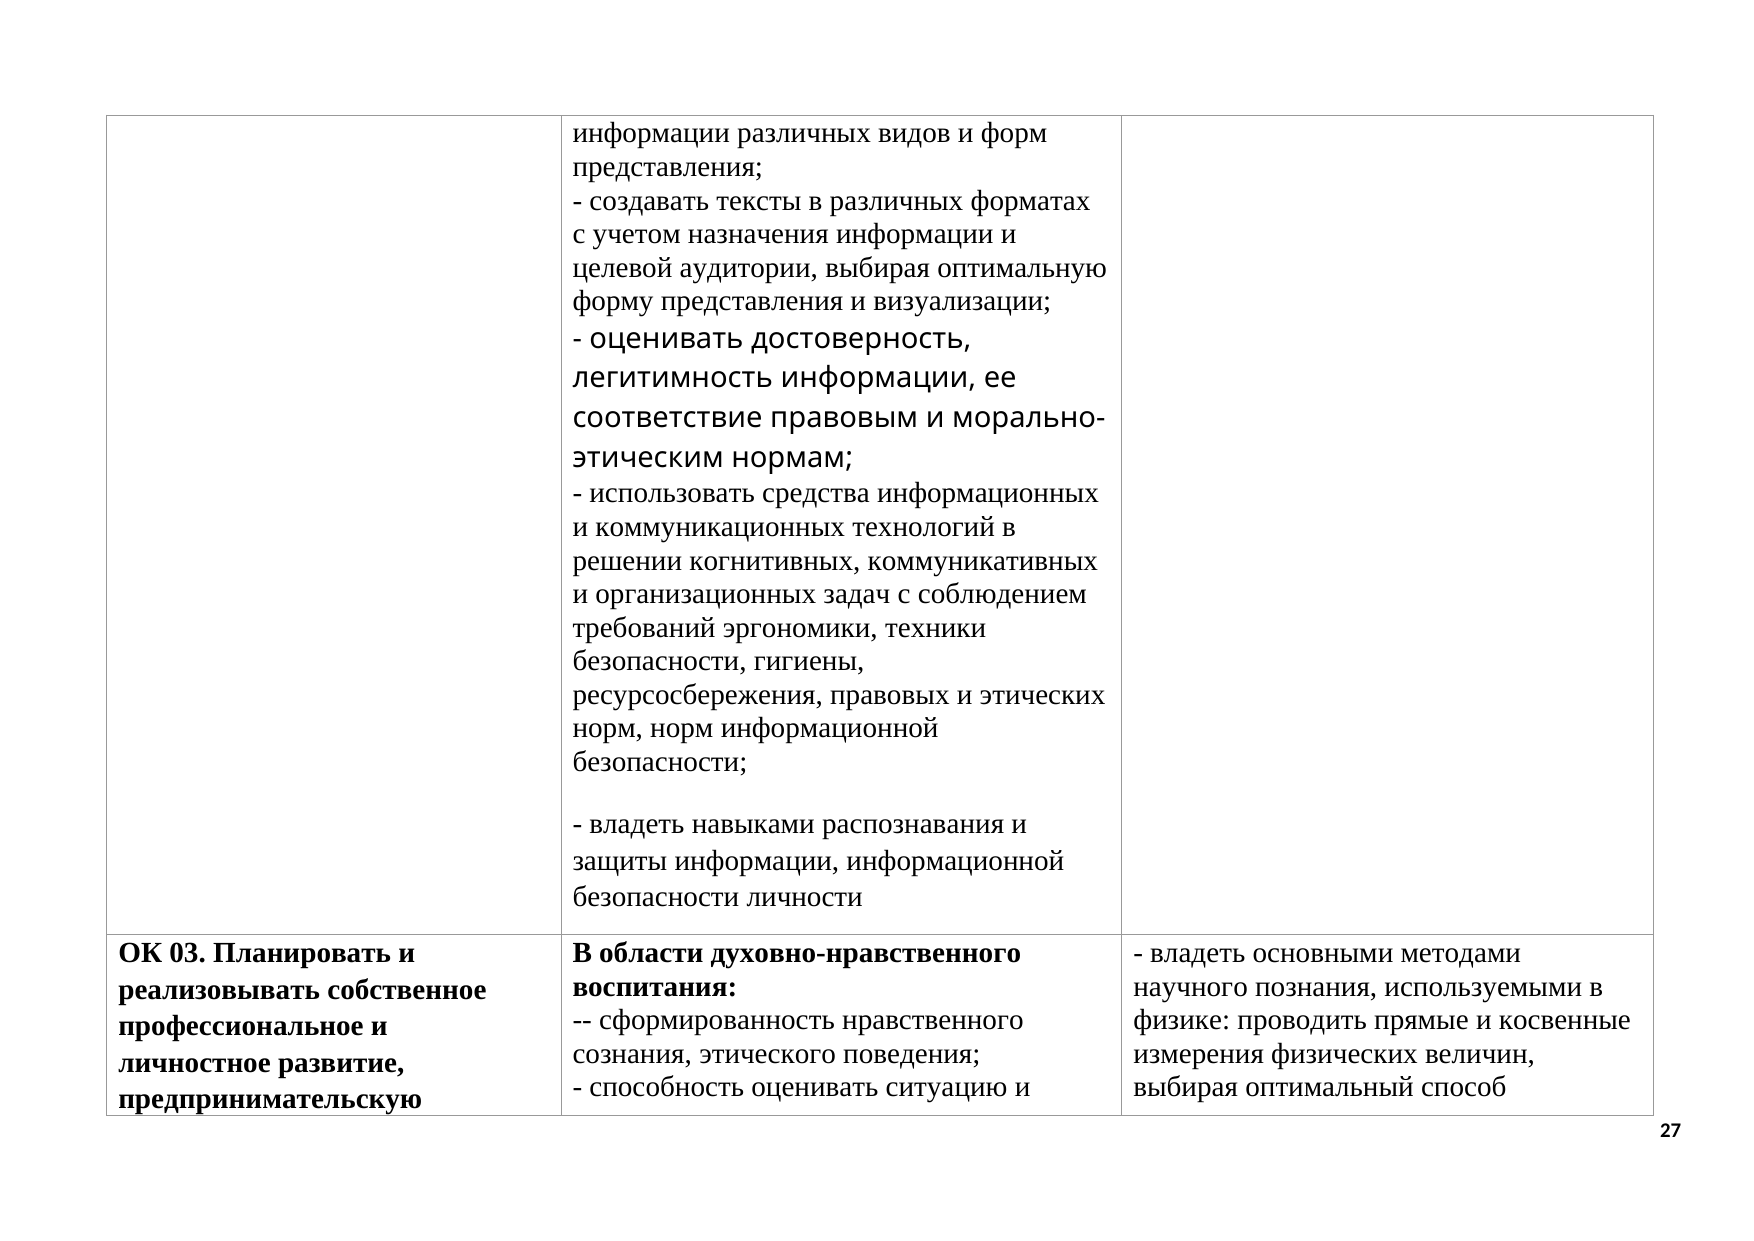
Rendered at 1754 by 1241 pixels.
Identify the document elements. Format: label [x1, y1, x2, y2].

table_cell [107, 116, 561, 934]
table_cell [1122, 935, 1653, 1115]
table_cell [107, 935, 561, 1115]
table_cell [1122, 116, 1653, 934]
table_cell [562, 116, 1121, 934]
table_cell [562, 935, 1121, 1115]
